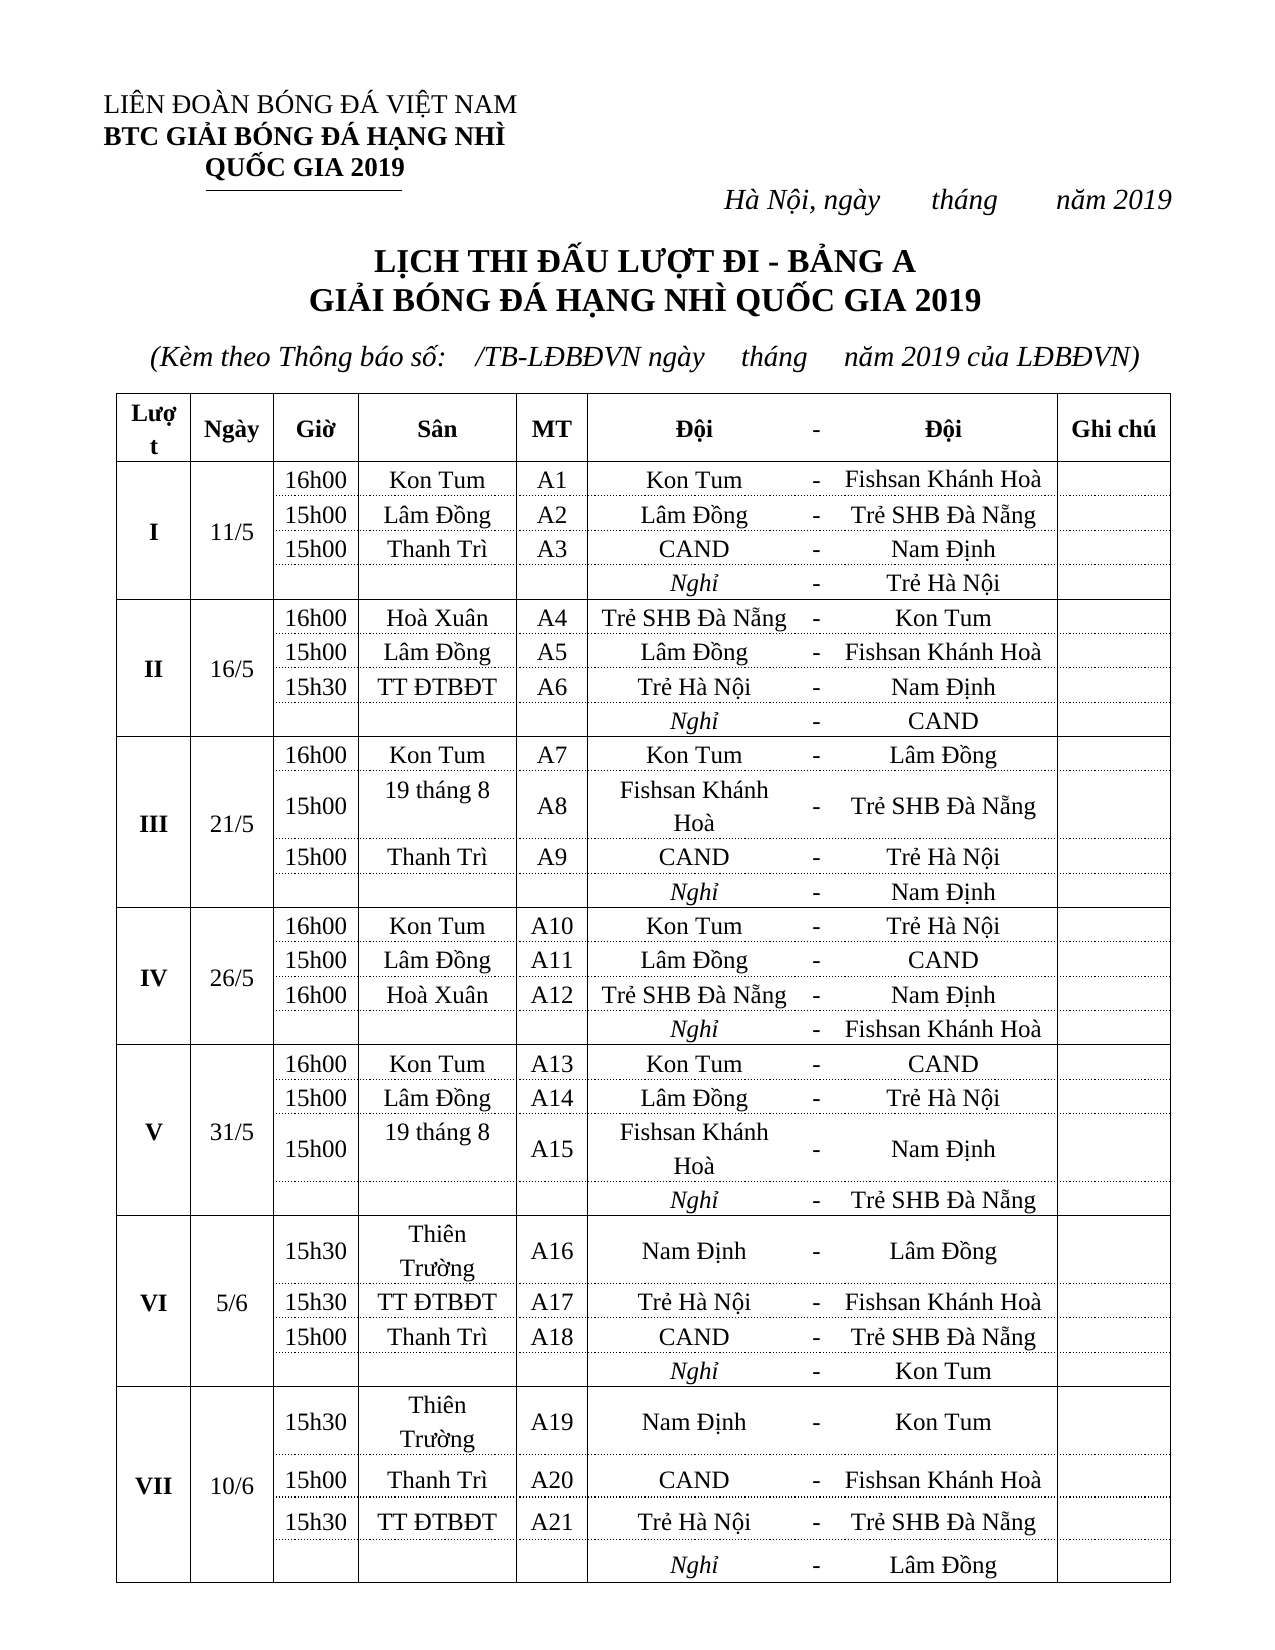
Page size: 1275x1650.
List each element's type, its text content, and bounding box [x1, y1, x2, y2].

table_cell Kon Tum [588, 1045, 801, 1079]
table_cell [1058, 1216, 1170, 1283]
table_cell Lâm Đồng [359, 633, 516, 667]
table_cell 11/5 [191, 462, 273, 598]
table_cell [1058, 462, 1170, 495]
table_cell - [801, 1079, 829, 1113]
table_cell 16h00 [274, 908, 358, 941]
table_cell - [801, 908, 829, 941]
table_cell TT ĐTBĐT [359, 667, 516, 702]
table_cell [1058, 1079, 1170, 1113]
table_cell Fishsan Khánh Hoà [829, 633, 1057, 667]
table_cell - [801, 564, 829, 598]
table_cell [359, 564, 516, 598]
table_cell - [801, 737, 829, 770]
table_cell [274, 702, 358, 736]
table_cell Nam Định [829, 667, 1057, 702]
table_cell - [801, 873, 829, 907]
table_cell A15 [517, 1113, 587, 1181]
table_header - [801, 394, 829, 461]
table_cell II [117, 600, 190, 736]
table_cell 16h00 [274, 462, 358, 495]
table_cell A21 [517, 1496, 587, 1539]
table_cell 15h30 [274, 1216, 358, 1283]
table_cell [517, 873, 587, 907]
table_cell 15h30 [274, 1387, 358, 1454]
table_cell - [801, 1496, 829, 1539]
table_cell 15h00 [274, 1079, 358, 1113]
table_header Ngày [191, 394, 273, 461]
table_cell [1058, 770, 1170, 838]
table_cell A18 [517, 1317, 587, 1352]
table_cell Kon Tum [829, 600, 1057, 633]
table_cell [274, 1539, 358, 1582]
table_cell Fishsan Khánh Hoà [588, 1113, 801, 1181]
table_cell [274, 564, 358, 598]
subtitle QUỐC GIA 2019 [103, 151, 1172, 182]
table_cell Lâm Đồng [359, 941, 516, 976]
table_cell Nam Định [829, 873, 1057, 907]
table_cell Kon Tum [829, 1352, 1057, 1386]
table_cell Fishsan Khánh Hoà [829, 1454, 1057, 1496]
table_cell Trẻ Hà Nội [588, 1496, 801, 1539]
table_cell Trẻ SHB Đà Nẵng [588, 976, 801, 1010]
table_cell Nam Định [829, 976, 1057, 1010]
table_cell Trẻ SHB Đà Nẵng [829, 495, 1057, 530]
table_cell A5 [517, 633, 587, 667]
table_cell [359, 1539, 516, 1582]
table_cell A10 [517, 908, 587, 941]
table_cell I [117, 462, 190, 598]
table_cell Lâm Đồng [588, 633, 801, 667]
table_cell Lâm Đồng [359, 495, 516, 530]
table_cell Trẻ SHB Đà Nẵng [829, 1317, 1057, 1352]
table_cell V [117, 1045, 190, 1215]
table_cell [1058, 838, 1170, 872]
text Hà Nội, ngày tháng năm 2019 [118, 182, 1172, 216]
table_cell A14 [517, 1079, 587, 1113]
table_cell Thiên Trường [359, 1216, 516, 1283]
table_cell Kon Tum [588, 462, 801, 495]
table_cell - [801, 600, 829, 633]
table_cell Trẻ SHB Đà Nẵng [588, 600, 801, 633]
table_cell - [801, 838, 829, 872]
table_cell Fishsan Khánh Hoà [829, 462, 1057, 495]
table_cell [1058, 1010, 1170, 1044]
table_cell 15h00 [274, 941, 358, 976]
table_cell Thanh Trì [359, 1317, 516, 1352]
table_cell 16h00 [274, 737, 358, 770]
table_cell 16/5 [191, 600, 273, 736]
table_cell [274, 873, 358, 907]
table_cell Thanh Trì [359, 1454, 516, 1496]
table_cell - [801, 1216, 829, 1283]
table_cell Trẻ SHB Đà Nẵng [829, 1496, 1057, 1539]
table_cell Kon Tum [588, 737, 801, 770]
table_cell 15h00 [274, 1454, 358, 1496]
table_header Đội [588, 394, 801, 461]
table_cell Kon Tum [359, 462, 516, 495]
table_cell CAND [588, 1454, 801, 1496]
table_cell A12 [517, 976, 587, 1010]
table_header Ghi chú [1058, 394, 1170, 461]
table_cell [1058, 633, 1170, 667]
table_header Lượt [117, 394, 190, 461]
table_cell [1058, 1045, 1170, 1079]
table_header MT [517, 394, 587, 461]
table_cell 15h30 [274, 667, 358, 702]
table_cell - [801, 1387, 829, 1454]
table_cell [1058, 1113, 1170, 1181]
table_cell A4 [517, 600, 587, 633]
table_cell TT ĐTBĐT [359, 1496, 516, 1539]
table_cell - [801, 530, 829, 564]
table_cell [359, 1181, 516, 1215]
table_cell Nam Định [588, 1216, 801, 1283]
table_cell 19 tháng 8 [359, 1113, 516, 1181]
table_cell CAND [588, 530, 801, 564]
text LỊCH THI ĐẤU LƯỢT ĐI - BẢNG A GIẢI BÓNG ĐÁ HẠNG NHÌ QUỐC GIA 2019 [118, 241, 1172, 318]
table_cell 16h00 [274, 976, 358, 1010]
table_cell [1058, 908, 1170, 941]
table_cell A6 [517, 667, 587, 702]
table_cell 15h00 [274, 1317, 358, 1352]
table_cell 10/6 [191, 1387, 273, 1582]
table_cell - [801, 633, 829, 667]
table_cell Trẻ Hà Nội [588, 667, 801, 702]
table_cell - [801, 770, 829, 838]
table_cell [517, 1010, 587, 1044]
table_cell [1058, 1181, 1170, 1215]
table_cell Nghỉ [588, 564, 801, 598]
table_cell [517, 564, 587, 598]
table_header Giờ [274, 394, 358, 461]
table_cell CAND [829, 941, 1057, 976]
table_cell [1058, 1454, 1170, 1496]
table_cell VII [117, 1387, 190, 1582]
table_cell - [801, 1352, 829, 1386]
table_cell Hoà Xuân [359, 976, 516, 1010]
table_cell [1058, 600, 1170, 633]
table_cell Trẻ SHB Đà Nẵng [829, 1181, 1057, 1215]
table_cell [1058, 1352, 1170, 1386]
table_cell 31/5 [191, 1045, 273, 1215]
table_cell - [801, 941, 829, 976]
table_cell A19 [517, 1387, 587, 1454]
table_cell A17 [517, 1283, 587, 1317]
table_cell - [801, 667, 829, 702]
table_cell A2 [517, 495, 587, 530]
table_cell A13 [517, 1045, 587, 1079]
table_cell [359, 1010, 516, 1044]
table_cell [1058, 1317, 1170, 1352]
table_cell [274, 1181, 358, 1215]
table_cell Fishsan Khánh Hoà [588, 770, 801, 838]
table_cell 26/5 [191, 908, 273, 1044]
table_cell Nam Định [588, 1387, 801, 1454]
table_cell - [801, 1010, 829, 1044]
table_cell - [801, 1181, 829, 1215]
table_cell - [801, 1283, 829, 1317]
table_cell 21/5 [191, 737, 273, 907]
table_cell [1058, 1496, 1170, 1539]
table_cell - [801, 702, 829, 736]
table_cell 15h00 [274, 495, 358, 530]
table_cell Trẻ Hà Nội [588, 1283, 801, 1317]
table_cell A11 [517, 941, 587, 976]
table_cell Kon Tum [588, 908, 801, 941]
table_cell A16 [517, 1216, 587, 1283]
table_cell A8 [517, 770, 587, 838]
table_cell VI [117, 1216, 190, 1386]
table_cell Nghỉ [588, 1539, 801, 1582]
table_header Đội [829, 394, 1057, 461]
table_cell TT ĐTBĐT [359, 1283, 516, 1317]
table_cell Fishsan Khánh Hoà [829, 1283, 1057, 1317]
table_cell CAND [588, 838, 801, 872]
table_cell - [801, 1317, 829, 1352]
table_cell [1058, 1539, 1170, 1582]
table_cell 15h00 [274, 1113, 358, 1181]
table_cell Lâm Đồng [829, 1539, 1057, 1582]
table_cell A9 [517, 838, 587, 872]
table_cell Nghỉ [588, 873, 801, 907]
table_cell 16h00 [274, 1045, 358, 1079]
table_cell A7 [517, 737, 587, 770]
table_cell 15h30 [274, 1496, 358, 1539]
table_cell A20 [517, 1454, 587, 1496]
table_cell A3 [517, 530, 587, 564]
table_cell Trẻ Hà Nội [829, 908, 1057, 941]
table_cell Nam Định [829, 530, 1057, 564]
table_cell - [801, 495, 829, 530]
table_cell Lâm Đồng [588, 941, 801, 976]
table_cell - [801, 1045, 829, 1079]
table_cell 15h00 [274, 838, 358, 872]
table_cell Trẻ Hà Nội [829, 564, 1057, 598]
table_cell Trẻ Hà Nội [829, 1079, 1057, 1113]
table_cell Fishsan Khánh Hoà [829, 1010, 1057, 1044]
table_cell [1058, 873, 1170, 907]
table_cell [359, 702, 516, 736]
table_cell [274, 1352, 358, 1386]
table_cell Nghỉ [588, 702, 801, 736]
table_cell [1058, 667, 1170, 702]
table_cell [1058, 737, 1170, 770]
table_cell [1058, 976, 1170, 1010]
table_cell [1058, 1387, 1170, 1454]
table_cell [1058, 941, 1170, 976]
table_cell - [801, 1454, 829, 1496]
table_cell [359, 873, 516, 907]
table_cell Thiên Trường [359, 1387, 516, 1454]
table_cell [359, 1352, 516, 1386]
table_cell Kon Tum [359, 1045, 516, 1079]
subtitle LIÊN ĐOÀN BÓNG ĐÁ VIỆT NAM BTC GIẢI BÓNG ĐÁ HẠNG NHÌ [103, 89, 1172, 151]
table_cell [517, 702, 587, 736]
table_cell [1058, 530, 1170, 564]
table_cell Lâm Đồng [588, 1079, 801, 1113]
table_cell Nghỉ [588, 1010, 801, 1044]
table_cell Nam Định [829, 1113, 1057, 1181]
table_cell CAND [829, 702, 1057, 736]
table_cell Kon Tum [829, 1387, 1057, 1454]
table_cell A1 [517, 462, 587, 495]
table_cell 15h00 [274, 770, 358, 838]
table_cell [1058, 495, 1170, 530]
table_cell [517, 1181, 587, 1215]
table_cell Lâm Đồng [588, 495, 801, 530]
table_cell Lâm Đồng [359, 1079, 516, 1113]
table_cell Trẻ Hà Nội [829, 838, 1057, 872]
table_cell IV [117, 908, 190, 1044]
table_cell 16h00 [274, 600, 358, 633]
table_cell [274, 1010, 358, 1044]
table_cell Nghỉ [588, 1352, 801, 1386]
table_cell - [801, 976, 829, 1010]
table_cell [1058, 1283, 1170, 1317]
table_cell 15h00 [274, 530, 358, 564]
table_cell CAND [829, 1045, 1057, 1079]
table_cell Thanh Trì [359, 530, 516, 564]
table_cell - [801, 1113, 829, 1181]
table_cell [517, 1539, 587, 1582]
table_cell [517, 1352, 587, 1386]
table_cell III [117, 737, 190, 907]
table_cell [1058, 702, 1170, 736]
table_cell Trẻ SHB Đà Nẵng [829, 770, 1057, 838]
text (Kèm theo Thông báo số: /TB-LĐBĐVN ngày tháng năm 2019 của LĐBĐVN) [118, 339, 1172, 372]
table_cell - [801, 462, 829, 495]
table_cell 15h30 [274, 1283, 358, 1317]
table_cell Nghỉ [588, 1181, 801, 1215]
table_cell Lâm Đồng [829, 737, 1057, 770]
table_cell [1058, 564, 1170, 598]
table_cell Kon Tum [359, 737, 516, 770]
table_cell Hoà Xuân [359, 600, 516, 633]
table_cell 19 tháng 8 [359, 770, 516, 838]
table_header Sân [359, 394, 516, 461]
table_cell 5/6 [191, 1216, 273, 1386]
table_cell - [801, 1539, 829, 1582]
table_cell 15h00 [274, 633, 358, 667]
table_cell Thanh Trì [359, 838, 516, 872]
table_cell CAND [588, 1317, 801, 1352]
table_cell Lâm Đồng [829, 1216, 1057, 1283]
table_cell Kon Tum [359, 908, 516, 941]
